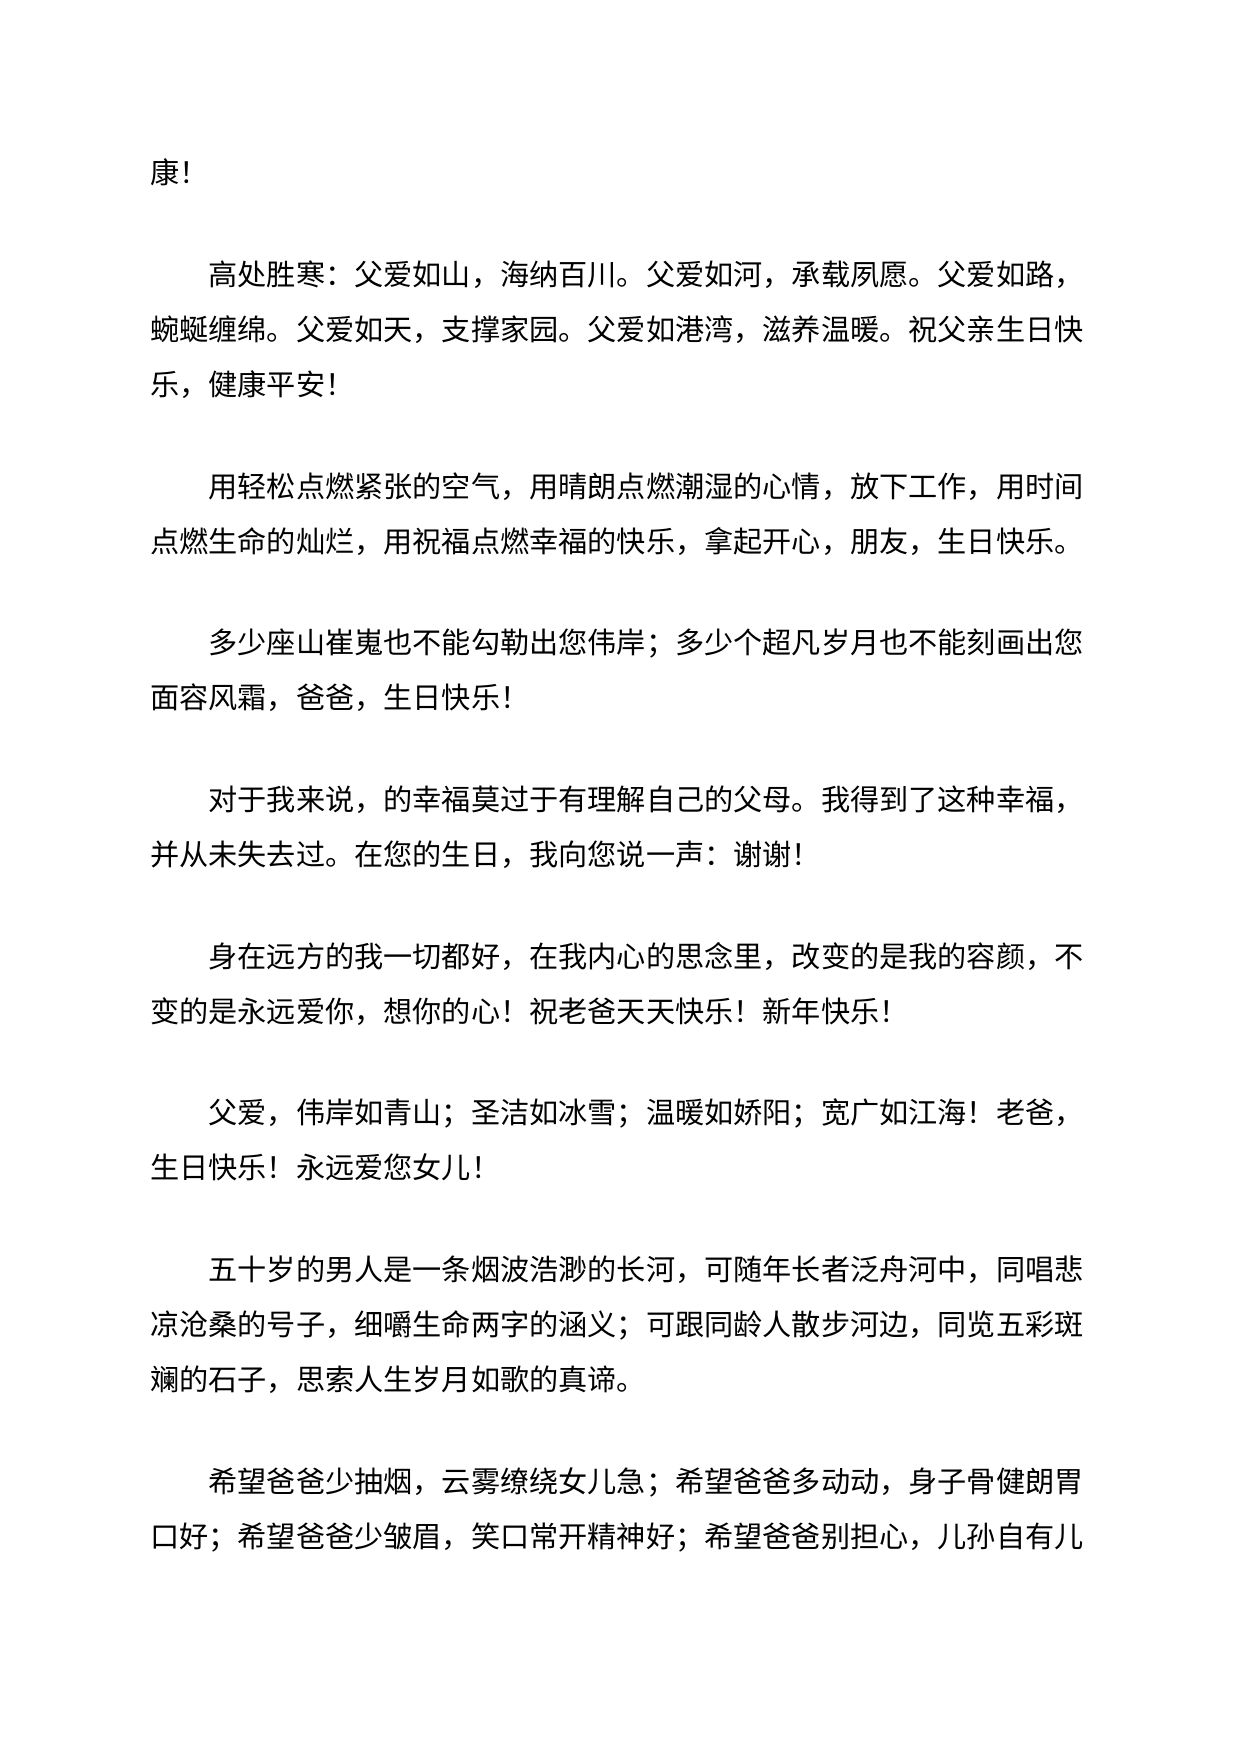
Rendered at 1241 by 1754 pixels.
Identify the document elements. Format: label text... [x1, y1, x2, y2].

text 用轻松点燃紧张的空气，用晴朗点燃潮湿的心情，放下工作，用时间点燃生命的灿烂，用祝福点燃幸福的快乐，拿起开心，朋友，生日快乐。 [150, 463, 1090, 561]
text 身在远方的我一切都好，在我内心的思念里，改变的是我的容颜，不变的是永远爱你，想你的心！祝老爸天天快乐！新年快乐！ [150, 933, 1090, 1031]
text 多少座山崔嵬也不能勾勒出您伟岸；多少个超凡岁月也不能刻画出您面容风霜，爸爸，生日快乐！ [150, 620, 1090, 717]
text 对于我来说，的幸福莫过于有理解自己的父母。我得到了这种幸福，并从未失去过。在您的生日，我向您说一声：谢谢！ [150, 777, 1090, 874]
text 父爱，伟岸如青山；圣洁如冰雪；温暖如娇阳；宽广如江海！老爸，生日快乐！永远爱您女儿！ [150, 1090, 1090, 1187]
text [150, 1458, 1090, 1555]
text 高处胜寒：父爱如山，海纳百川。父爱如河，承载夙愿。父爱如路，蜿蜒缠绵。父爱如天，支撑家园。父爱如港湾，滋养温暖。祝父亲生日快乐，健康平安！ [150, 252, 1090, 404]
text 五十岁的男人是一条烟波浩渺的长河，可随年长者泛舟河中，同唱悲凉沧桑的号子，细嚼生命两字的涵义；可跟同龄人散步河边，同览五彩斑斓的石子，思索人生岁月如歌的真谛。 [150, 1247, 1090, 1399]
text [150, 150, 1090, 192]
